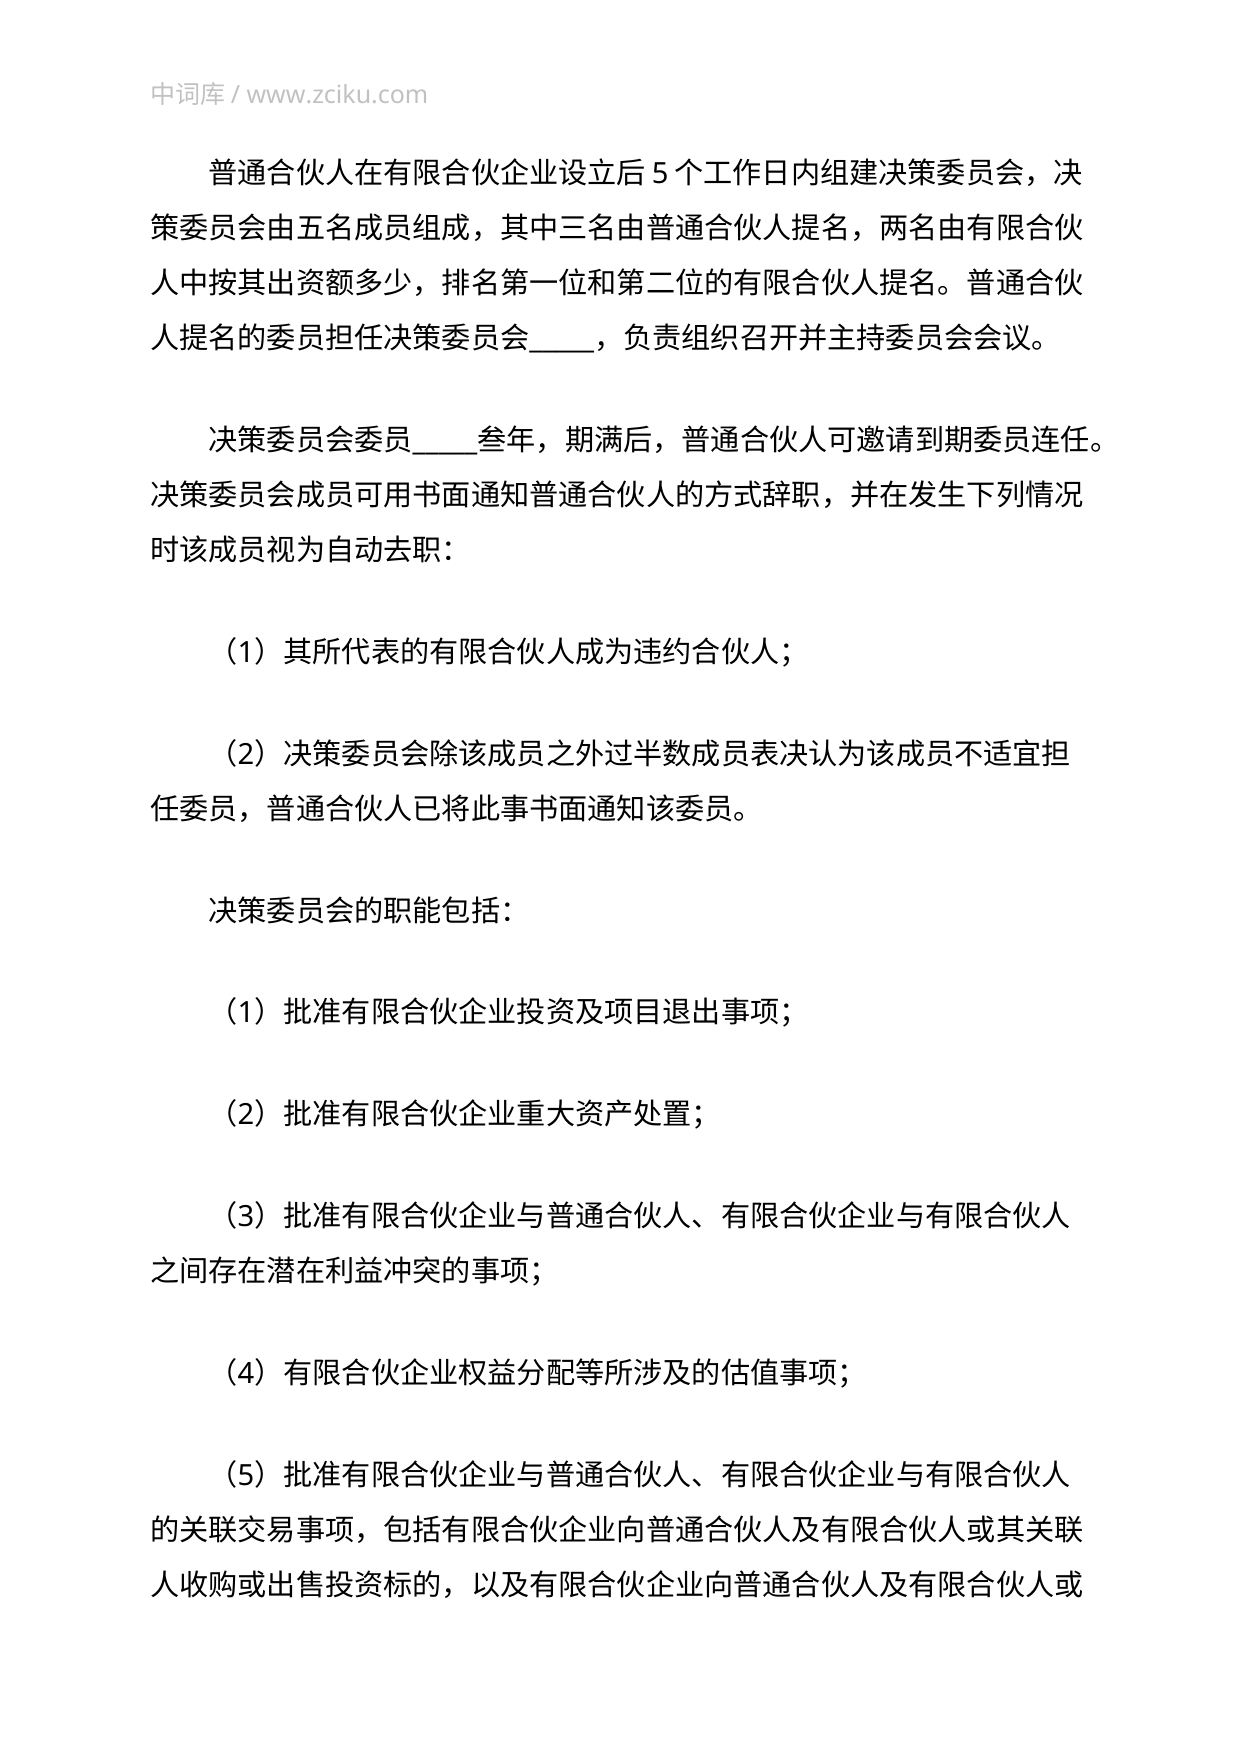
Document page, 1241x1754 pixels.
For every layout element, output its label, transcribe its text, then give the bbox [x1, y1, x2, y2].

text （1）其所代表的有限合伙人成为违约合伙人； [150, 628, 1090, 671]
text （4）有限合伙企业权益分配等所涉及的估值事项； [150, 1350, 1090, 1392]
text （3）批准有限合伙企业与普通合伙人、有限合伙企业与有限合伙人之间存在潜在利益冲突的事项； [150, 1193, 1090, 1290]
text 决策委员会委员_____叁年，期满后，普通合伙人可邀请到期委员连任。决策委员会成员可用书面通知普通合伙人的方式辞职，并在发生下列情况时该成员视为自动去职： [150, 417, 1090, 569]
text 普通合伙人在有限合伙企业设立后5个工作日内组建决策委员会，决策委员会由五名成员组成，其中三名由普通合伙人提名，两名由有限合伙人中按其出资额多少，排名第一位和第二位的有限合伙人提名。普通合伙人提名的委员担任决策委员会_____，负责组织召开并主持委员会会议。 [150, 150, 1090, 357]
text （2）批准有限合伙企业重大资产处置； [150, 1091, 1090, 1133]
text （1）批准有限合伙企业投资及项目退出事项； [150, 989, 1090, 1031]
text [150, 1452, 1090, 1604]
text （2）决策委员会除该成员之外过半数成员表决认为该成员不适宜担任委员，普通合伙人已将此事书面通知该委员。 [150, 730, 1090, 828]
text 决策委员会的职能包括： [150, 887, 1090, 929]
